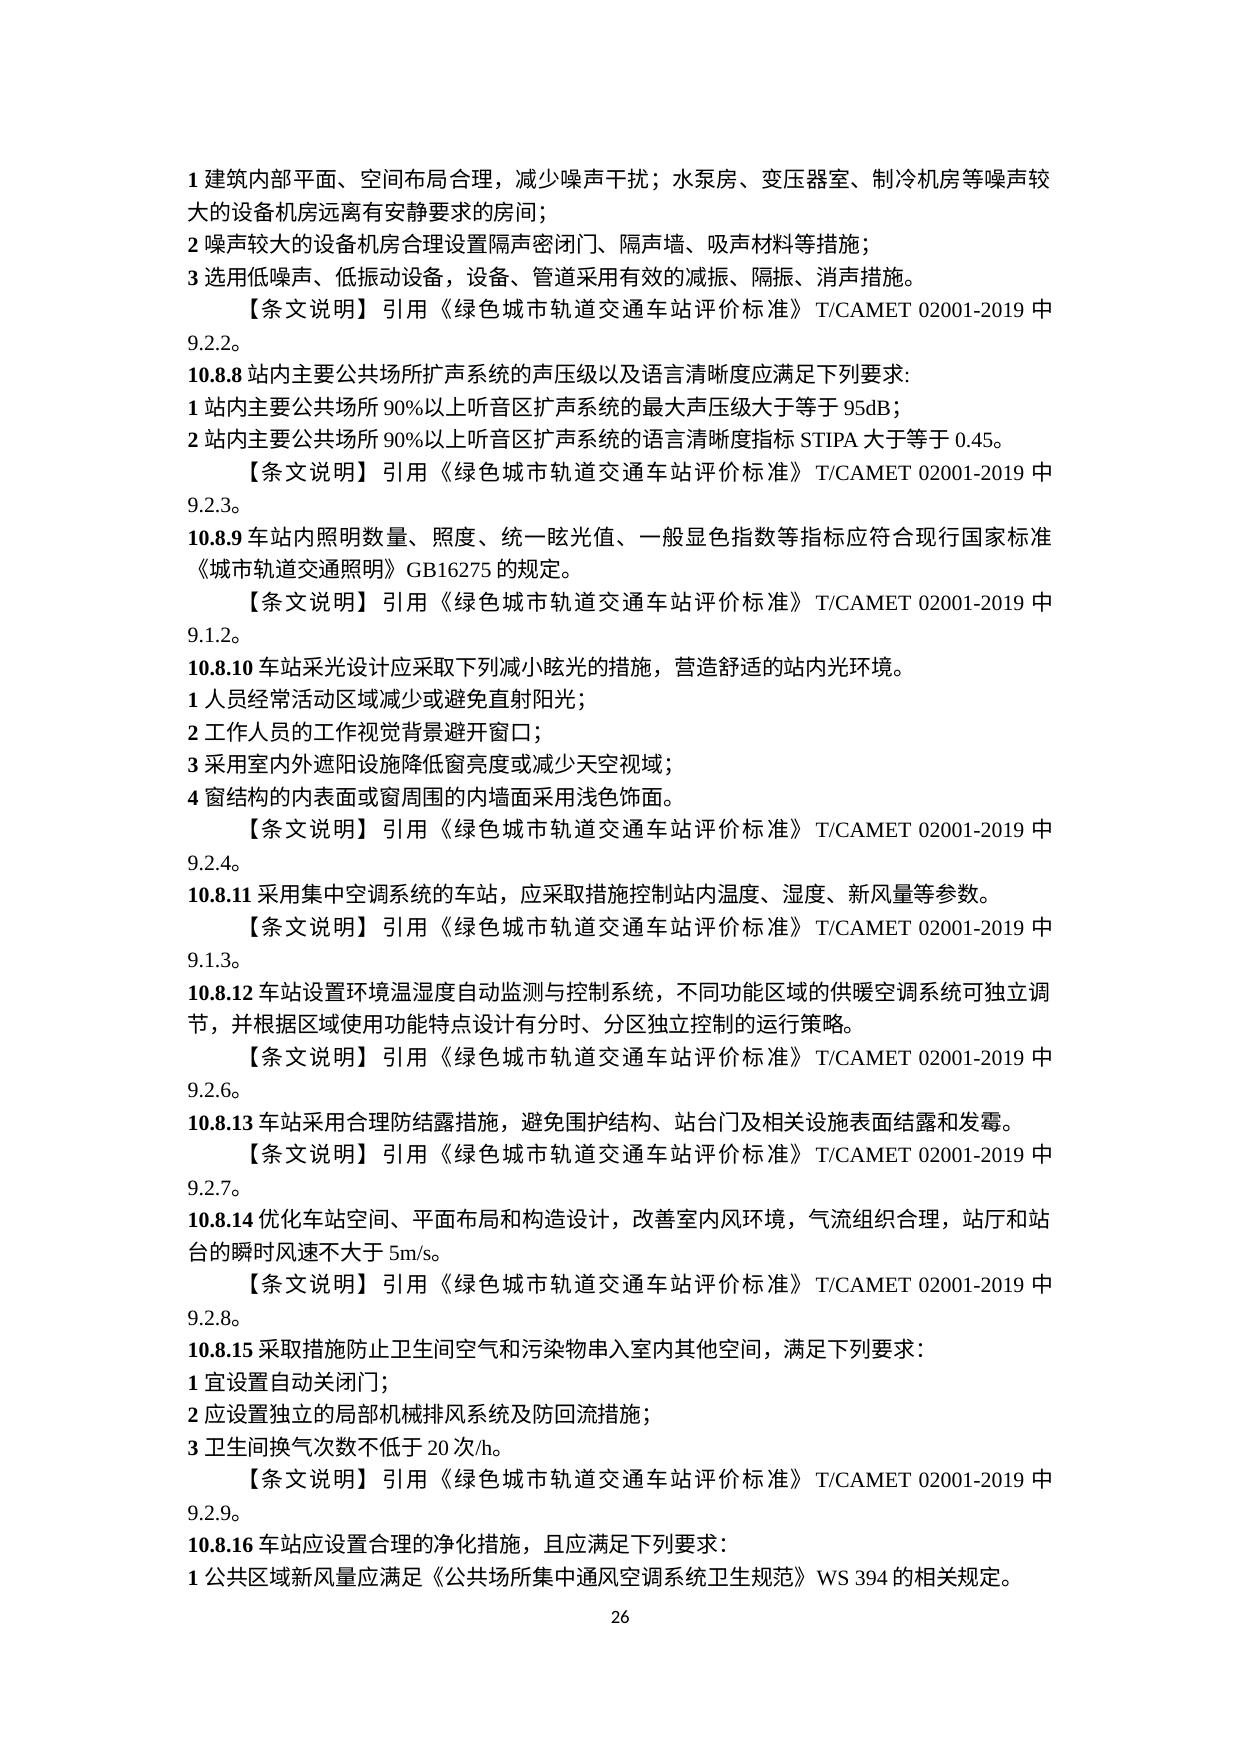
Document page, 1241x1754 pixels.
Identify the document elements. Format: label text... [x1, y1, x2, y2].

text 【条文说明】引用《绿色城市轨道交通车站评价标准》T/CAMET 02001-2019中9.2.9。 [187, 1462, 1053, 1527]
text 【条文说明】引用《绿色城市轨道交通车站评价标准》T/CAMET 02001-2019中9.2.4。 [187, 812, 1053, 877]
subtitle 站内主要公共场所90%以上听音区扩声系统的最大声压级大于等于95dB； [187, 389, 1053, 422]
text 车站应设置合理的净化措施，且应满足下列要求： [187, 1527, 1053, 1559]
subtitle 工作人员的工作视觉背景避开窗口； [187, 714, 1053, 747]
subtitle 选用低噪声、低振动设备，设备、管道采用有效的减振、隔振、消声措施。 [187, 259, 1053, 292]
text 车站采用合理防结露措施，避免围护结构、站台门及相关设施表面结露和发霉。 [187, 1104, 1053, 1137]
text 车站设置环境温湿度自动监测与控制系统，不同功能区域的供暖空调系统可独立调节，并根据区域使用功能特点设计有分时、分区独立控制的运行策略。 [187, 974, 1053, 1039]
subtitle 建筑内部平面、空间布局合理，减少噪声干扰；水泵房、变压器室、制冷机房等噪声较大的设备机房远离有安静要求的房间； [187, 162, 1053, 227]
text 站内主要公共场所扩声系统的声压级以及语言清晰度应满足下列要求: [187, 357, 1053, 389]
subtitle 采用室内外遮阳设施降低窗亮度或减少天空视域； [187, 747, 1053, 779]
text 车站采光设计应采取下列减小眩光的措施，营造舒适的站内光环境。 [187, 649, 1053, 682]
text 【条文说明】引用《绿色城市轨道交通车站评价标准》T/CAMET 02001-2019中9.1.2。 [187, 584, 1053, 649]
subtitle 应设置独立的局部机械排风系统及防回流措施； [187, 1397, 1053, 1429]
text 【条文说明】引用《绿色城市轨道交通车站评价标准》T/CAMET 02001-2019中9.2.6。 [187, 1039, 1053, 1104]
text 采取措施防止卫生间空气和污染物串入室内其他空间，满足下列要求： [187, 1332, 1053, 1364]
text 【条文说明】引用《绿色城市轨道交通车站评价标准》T/CAMET 02001-2019中9.2.3。 [187, 454, 1053, 519]
text 【条文说明】引用《绿色城市轨道交通车站评价标准》T/CAMET 02001-2019中9.2.8。 [187, 1267, 1053, 1332]
subtitle 噪声较大的设备机房合理设置隔声密闭门、隔声墙、吸声材料等措施； [187, 227, 1053, 259]
text 【条文说明】引用《绿色城市轨道交通车站评价标准》T/CAMET 02001-2019中9.1.3。 [187, 909, 1053, 974]
subtitle 卫生间换气次数不低于20次/h。 [187, 1429, 1053, 1462]
text 采用集中空调系统的车站，应采取措施控制站内温度、湿度、新风量等参数。 [187, 877, 1053, 909]
subtitle 人员经常活动区域减少或避免直射阳光； [187, 682, 1053, 714]
subtitle 窗结构的内表面或窗周围的内墙面采用浅色饰面。 [187, 779, 1053, 812]
subtitle 站内主要公共场所90%以上听音区扩声系统的语言清晰度指标STIPA大于等于0.45。 [187, 422, 1053, 454]
subtitle 宜设置自动关闭门； [187, 1364, 1053, 1397]
text 【条文说明】引用《绿色城市轨道交通车站评价标准》T/CAMET 02001-2019中9.2.2。 [187, 292, 1053, 357]
text 【条文说明】引用《绿色城市轨道交通车站评价标准》T/CAMET 02001-2019中9.2.7。 [187, 1137, 1053, 1202]
subtitle 公共区域新风量应满足《公共场所集中通风空调系统卫生规范》WS 394的相关规定。 [187, 1559, 1053, 1592]
text 车站内照明数量、照度、统一眩光值、一般显色指数等指标应符合现行国家标准《城市轨道交通照明》GB16275的规定。 [187, 519, 1053, 584]
text 优化车站空间、平面布局和构造设计，改善室内风环境，气流组织合理，站厅和站台的瞬时风速不大于5m/s。 [187, 1202, 1053, 1267]
